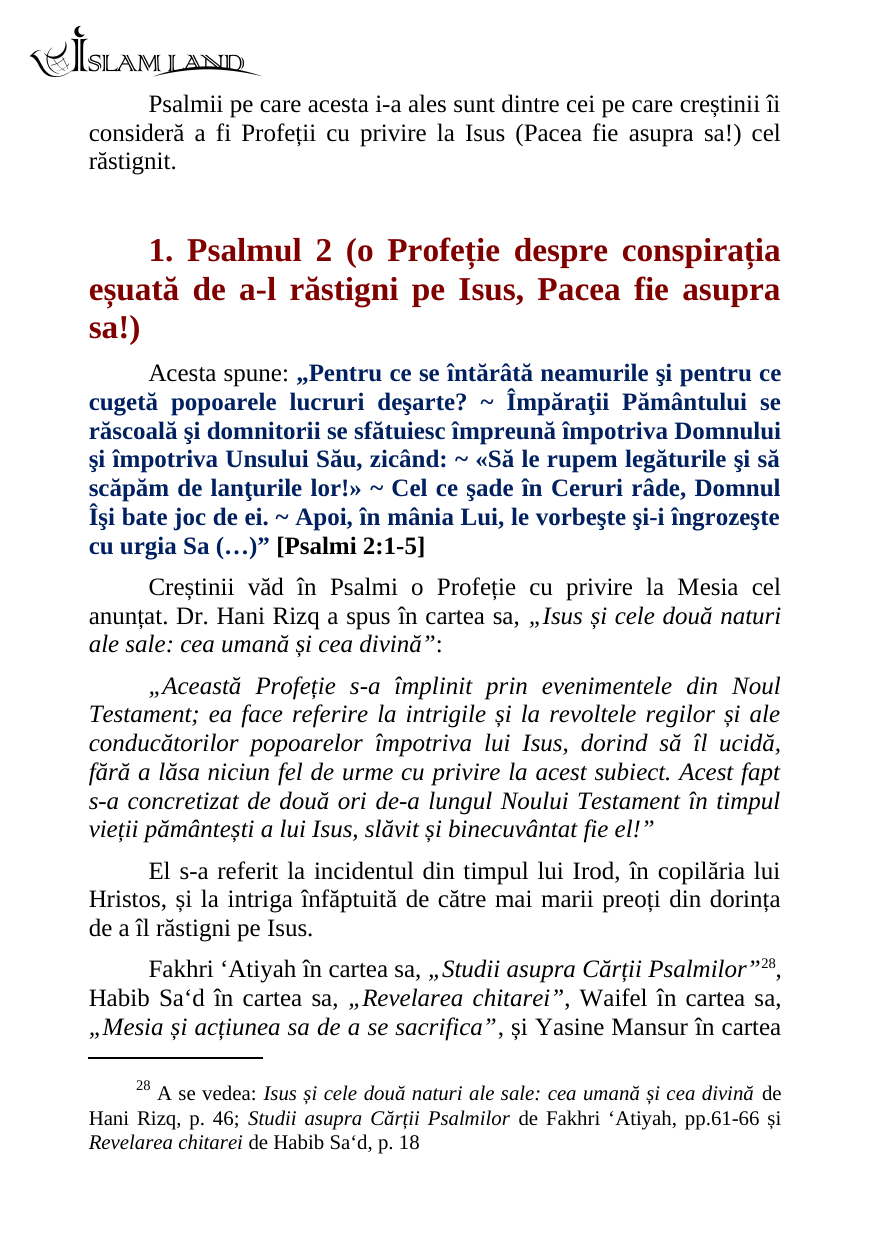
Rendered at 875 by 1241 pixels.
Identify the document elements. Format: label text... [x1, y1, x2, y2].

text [88, 954, 782, 1041]
text „Această Profeție s-a împlinit prin evenimentele din Noul Testament; ea face referire la intrigile și la revoltele regilor și ale conducătorilor popoarelor împotriva lui Isus, dorind să îl ucidă, fără a lăsa niciun fel de urme cu privire la acest subiect. Acest fapt s-a concretizat de două ori de-a lungul Noului Testament în timpul vieții pământești a lui Isus, slăvit și binecuvântat fie el!” [88, 671, 782, 843]
picture [29, 26, 263, 77]
text El s-a referit la incidentul din timpul lui Irod, în copilăria lui Hristos, și la intriga înfăptuită de către mai marii preoți din dorința de a îl răstigni pe Isus. [88, 856, 782, 942]
text Acesta spune: „Pentru ce se întărâtă neamurile şi pentru ce cugetă popoarele lucruri deşarte? ~ Împăraţii Pământului se răscoală şi domnitorii se sfătuiesc împreună împotriva Domnului şi împotriva Unsului Său, zicând: ~ «Să le rupem legăturile şi să scăpăm de lanţurile lor!» ~ Cel ce şade în Ceruri râde, Domnul Îşi bate joc de ei. ~ Apoi, în mânia Lui, le vorbeşte şi-i îngrozeşte cu urgia Sa (…)” [Psalmi 2:1-5] [88, 358, 782, 559]
text Psalmii pe care acesta i-a ales sunt dintre cei pe care creștinii îi consideră a fi Profeții cu privire la Isus (Pacea fie asupra sa!) cel răstignit. [88, 89, 782, 175]
text 1. Psalmul 2 (o Profeție despre conspirația eșuată de a-l răstigni pe Isus, Pacea fie asupra sa!) [88, 231, 782, 346]
text Creștinii văd în Psalmi o Profeție cu privire la Mesia cel anunțat. Dr. Hani Rizq a spus în cartea sa, „Isus și cele două naturi ale sale: cea umană și cea divină”: [88, 572, 782, 658]
